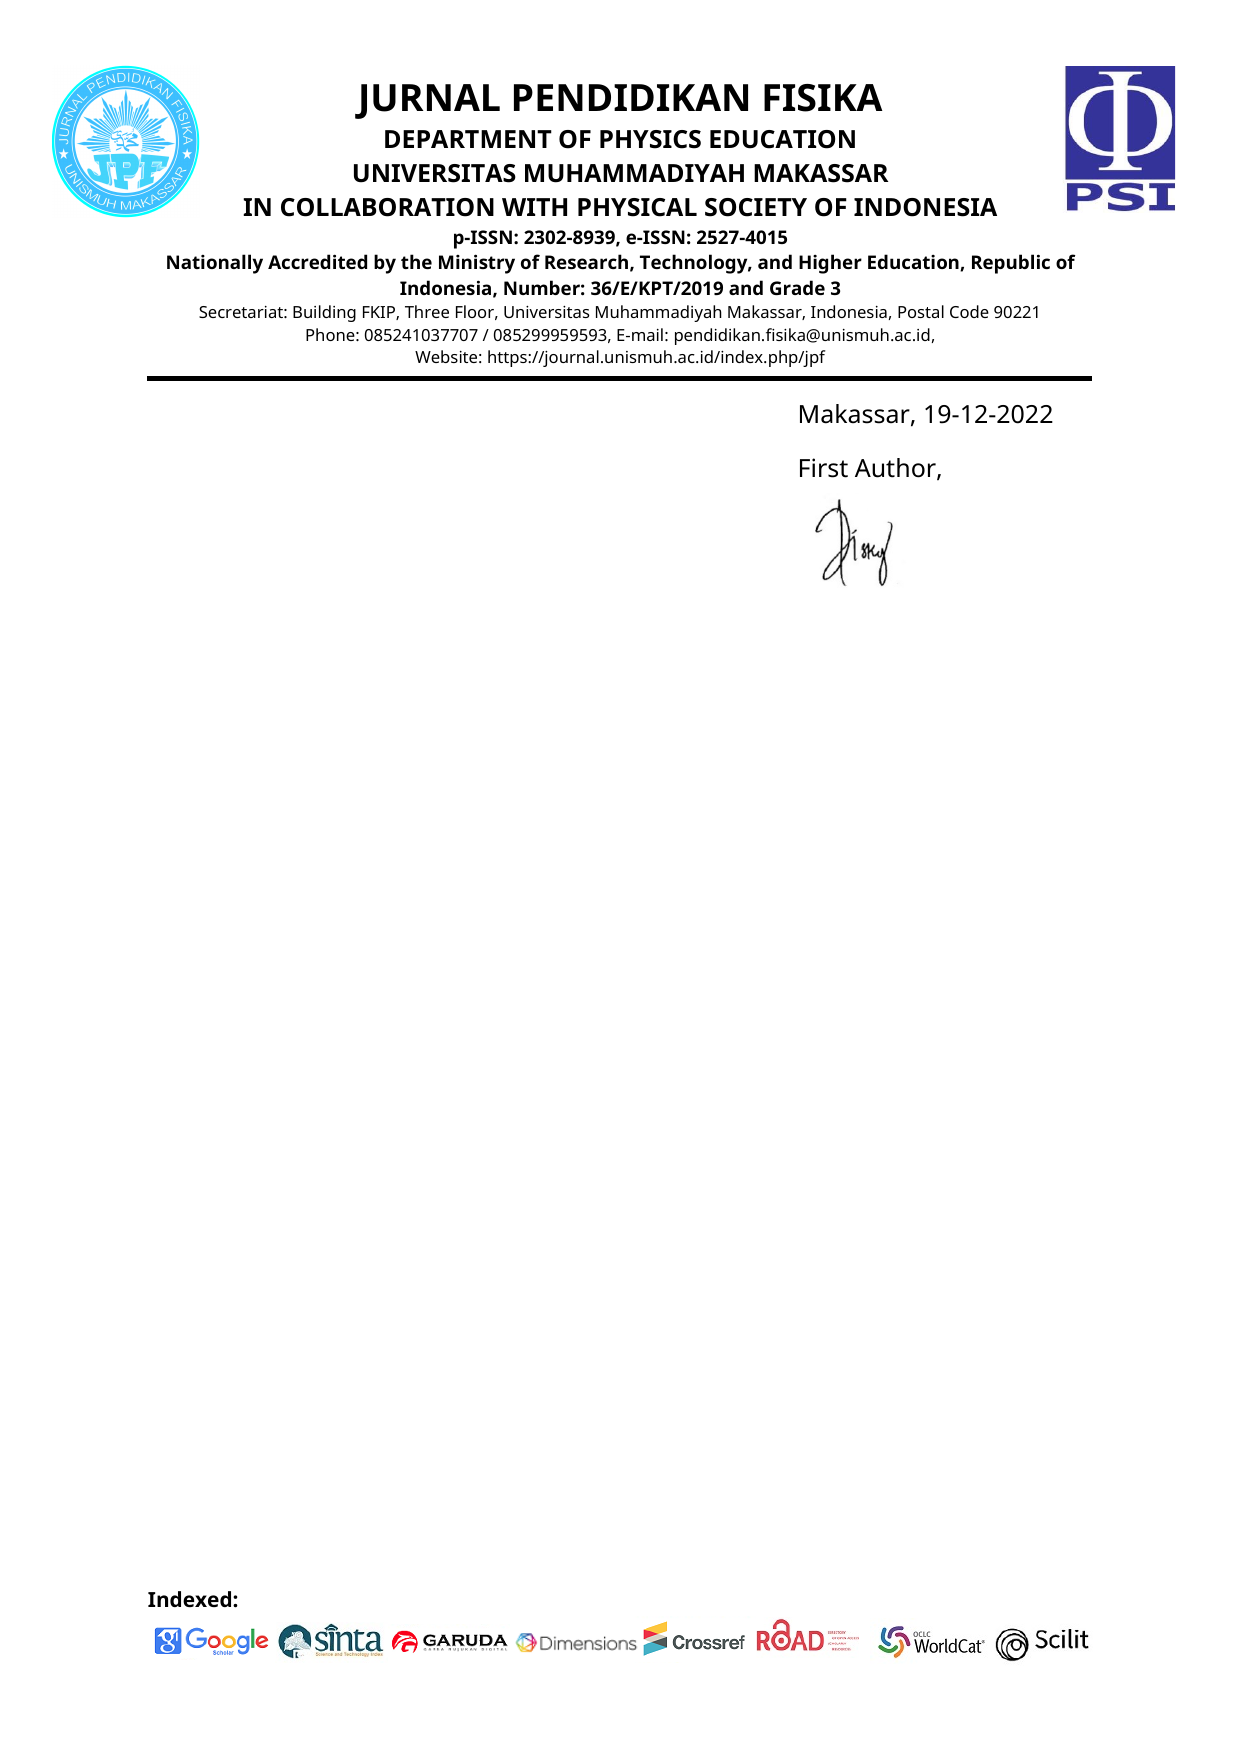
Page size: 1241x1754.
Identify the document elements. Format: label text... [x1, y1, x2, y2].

text First Author, [148, 450, 1092, 484]
picture [147, 1614, 1097, 1666]
picture [1062, 66, 1175, 213]
picture [798, 493, 912, 594]
picture [51, 65, 200, 218]
text Makassar, 19-12-2022 [148, 397, 1092, 431]
